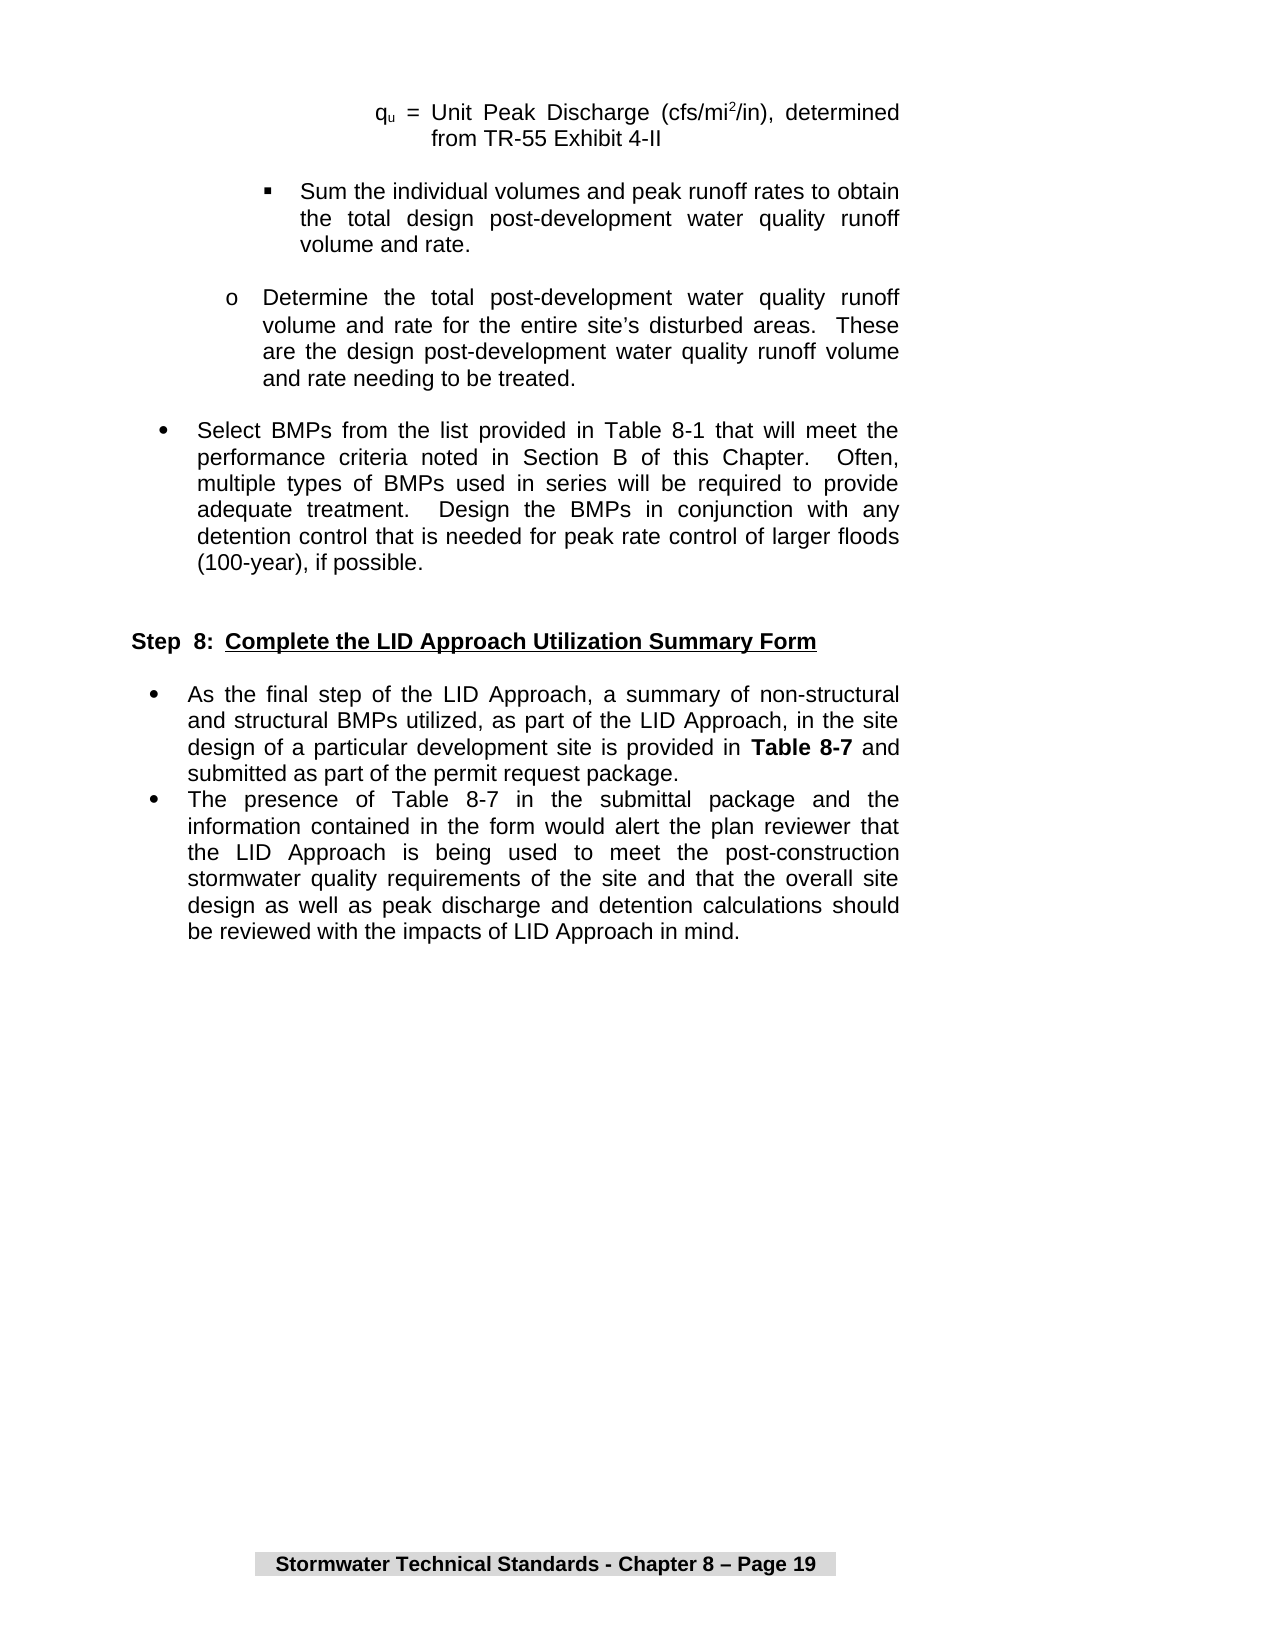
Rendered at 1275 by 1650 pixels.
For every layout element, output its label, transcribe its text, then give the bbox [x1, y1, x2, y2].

list Complete the LID Approach Utilization Summary Form [131, 628, 900, 654]
list Determine the total post-development water quality runoff volume and rate for the entire site’s disturbed areas. These are the design post-development water quality runoff volume and rate needing to be treated. [225, 283, 900, 391]
list Sum the individual volumes and peak runoff rates to obtain the total design post-development water quality runoff volume and rate. [262, 178, 900, 257]
list Select BMPs from the list provided in Table 8-1 that will meet the performance criteria noted in Section B of this Chapter. Often, multiple types of BMPs used in series will be required to provide adequate treatment. Design the BMPs in conjunction with any detention control that is needed for peak rate control of larger floods (100-year), if possible. [159, 417, 900, 575]
list As the final step of the LID Approach, a summary of non-structural and structural BMPs utilized, as part of the LID Approach, in the site design of a particular development site is provided in Table 8-7 and submitted as part of the permit request package. [150, 681, 900, 786]
list The presence of Table 8-7 in the submittal package and the information contained in the form would alert the plan reviewer that the LID Approach is being used to meet the post-construction stormwater quality requirements of the site and that the overall site design as well as peak discharge and detention calculations should be reviewed with the impacts of LID Approach in mind. [150, 786, 900, 944]
text qu = Unit Peak Discharge (cfs/mi2/in), determined from TR-55 Exhibit 4-II [375, 99, 900, 152]
